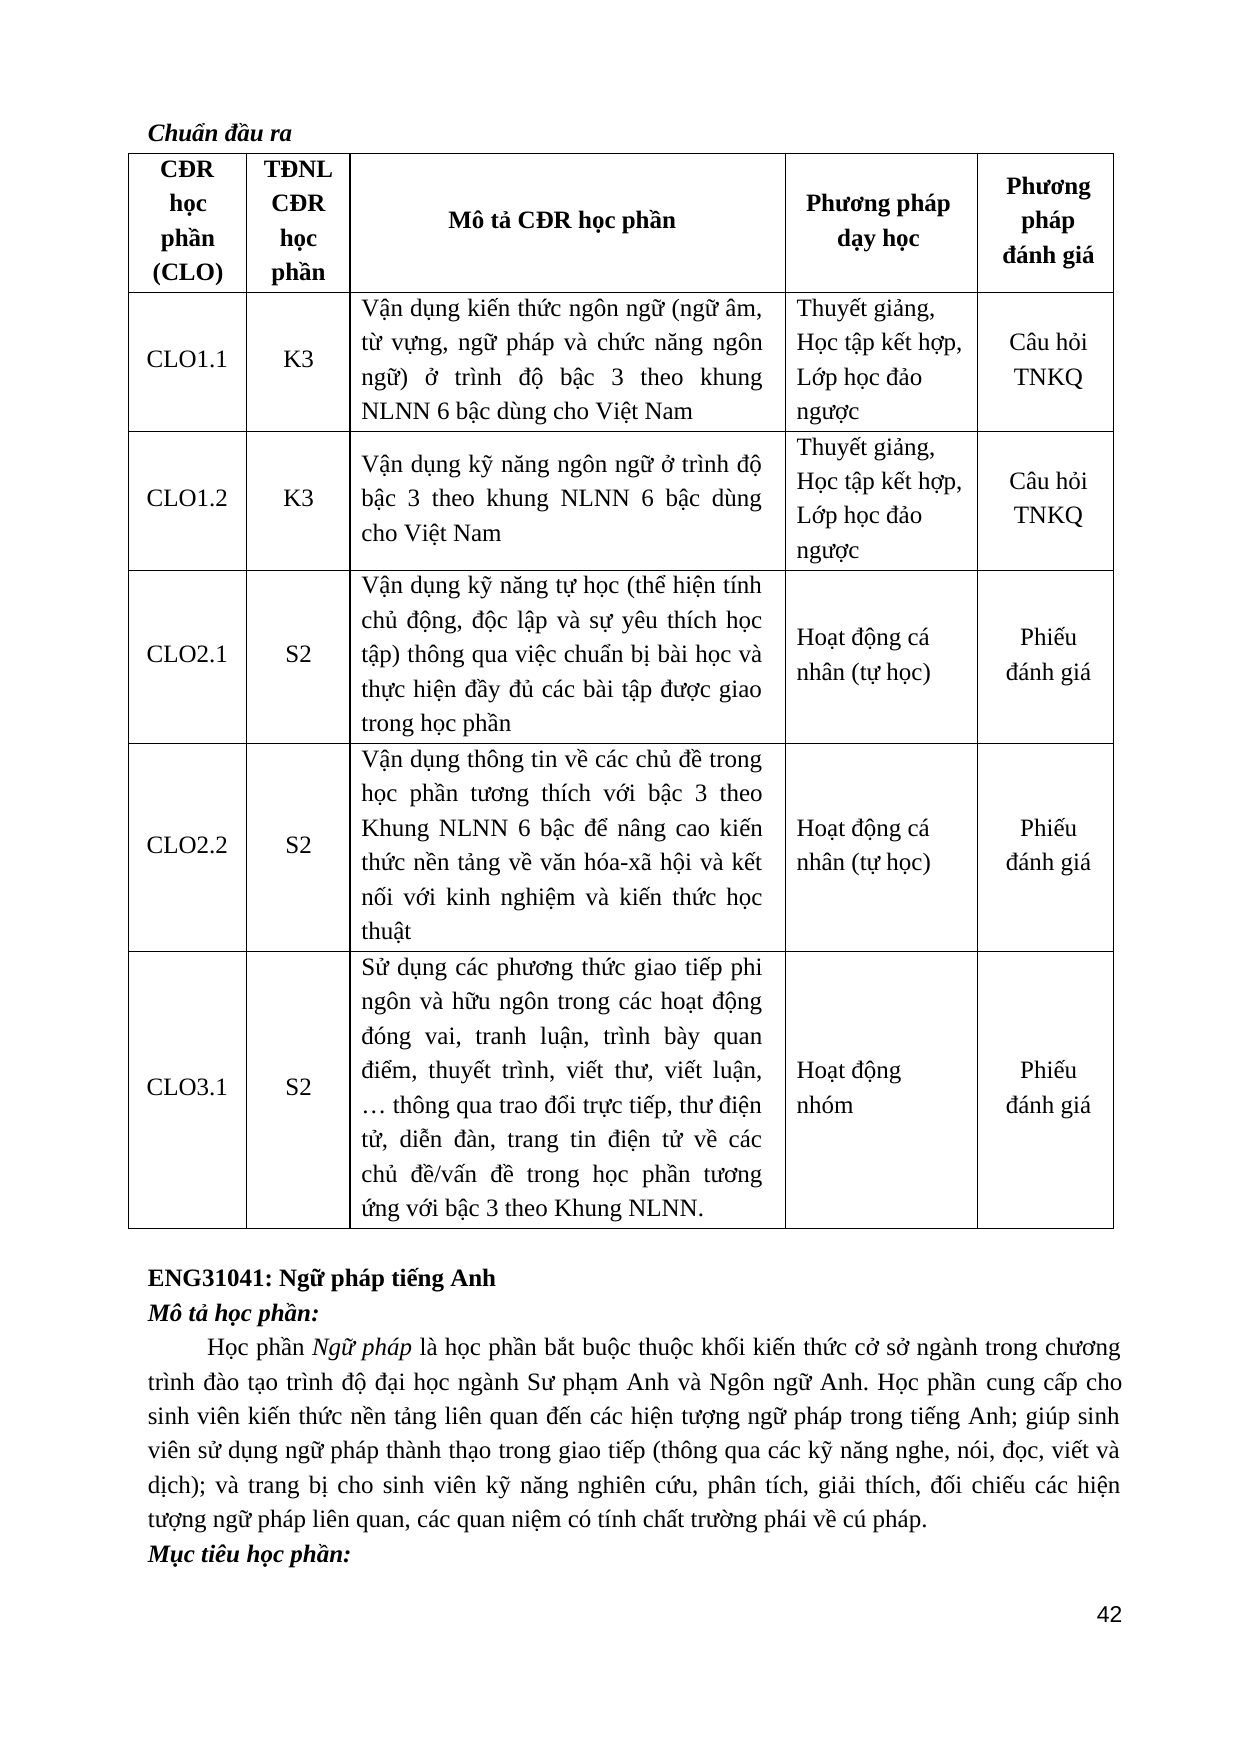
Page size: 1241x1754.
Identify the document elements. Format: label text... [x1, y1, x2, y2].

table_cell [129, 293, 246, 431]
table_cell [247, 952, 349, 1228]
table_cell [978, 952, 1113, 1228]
text ENG31041: Ngữ pháp tiếng Anh [148, 1263, 1122, 1292]
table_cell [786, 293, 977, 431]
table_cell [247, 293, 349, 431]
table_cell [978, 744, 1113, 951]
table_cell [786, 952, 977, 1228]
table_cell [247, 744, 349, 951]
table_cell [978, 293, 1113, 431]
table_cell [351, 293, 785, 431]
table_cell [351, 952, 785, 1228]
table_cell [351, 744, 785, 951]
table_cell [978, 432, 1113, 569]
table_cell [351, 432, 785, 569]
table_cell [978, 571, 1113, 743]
text Chuẩn đầu ra [148, 118, 1122, 147]
text Mô tả học phần: [148, 1298, 1122, 1326]
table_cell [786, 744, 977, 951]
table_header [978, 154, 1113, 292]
text Mục tiêu học phần: [148, 1539, 1122, 1568]
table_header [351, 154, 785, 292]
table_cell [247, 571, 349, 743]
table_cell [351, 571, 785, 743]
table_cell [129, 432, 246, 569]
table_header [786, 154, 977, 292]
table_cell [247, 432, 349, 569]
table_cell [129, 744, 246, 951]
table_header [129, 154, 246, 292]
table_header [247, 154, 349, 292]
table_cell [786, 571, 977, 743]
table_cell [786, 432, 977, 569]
text Học phần Ngữ pháp là học phần bắt buộc thuộc khối kiến thức cở sở ngành trong chương trình đào tạo trình độ đại học ngành Sư phạm Anh và Ngôn ngữ Anh. Học phần cung cấp cho sinh viên kiến thức nền tảng liên quan đến các hiện tượng ngữ pháp trong tiếng Anh; giúp sinh viên sử dụng ngữ pháp thành thạo trong giao tiếp (thông qua các kỹ năng nghe, nói, đọc, viết và dịch); và trang bị cho sinh viên kỹ năng nghiên cứu, phân tích, giải thích, đối chiếu các hiện tượng ngữ pháp liên quan, các quan niệm có tính chất trường phái về cú pháp. [148, 1332, 1122, 1533]
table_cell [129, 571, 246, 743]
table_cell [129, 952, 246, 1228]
